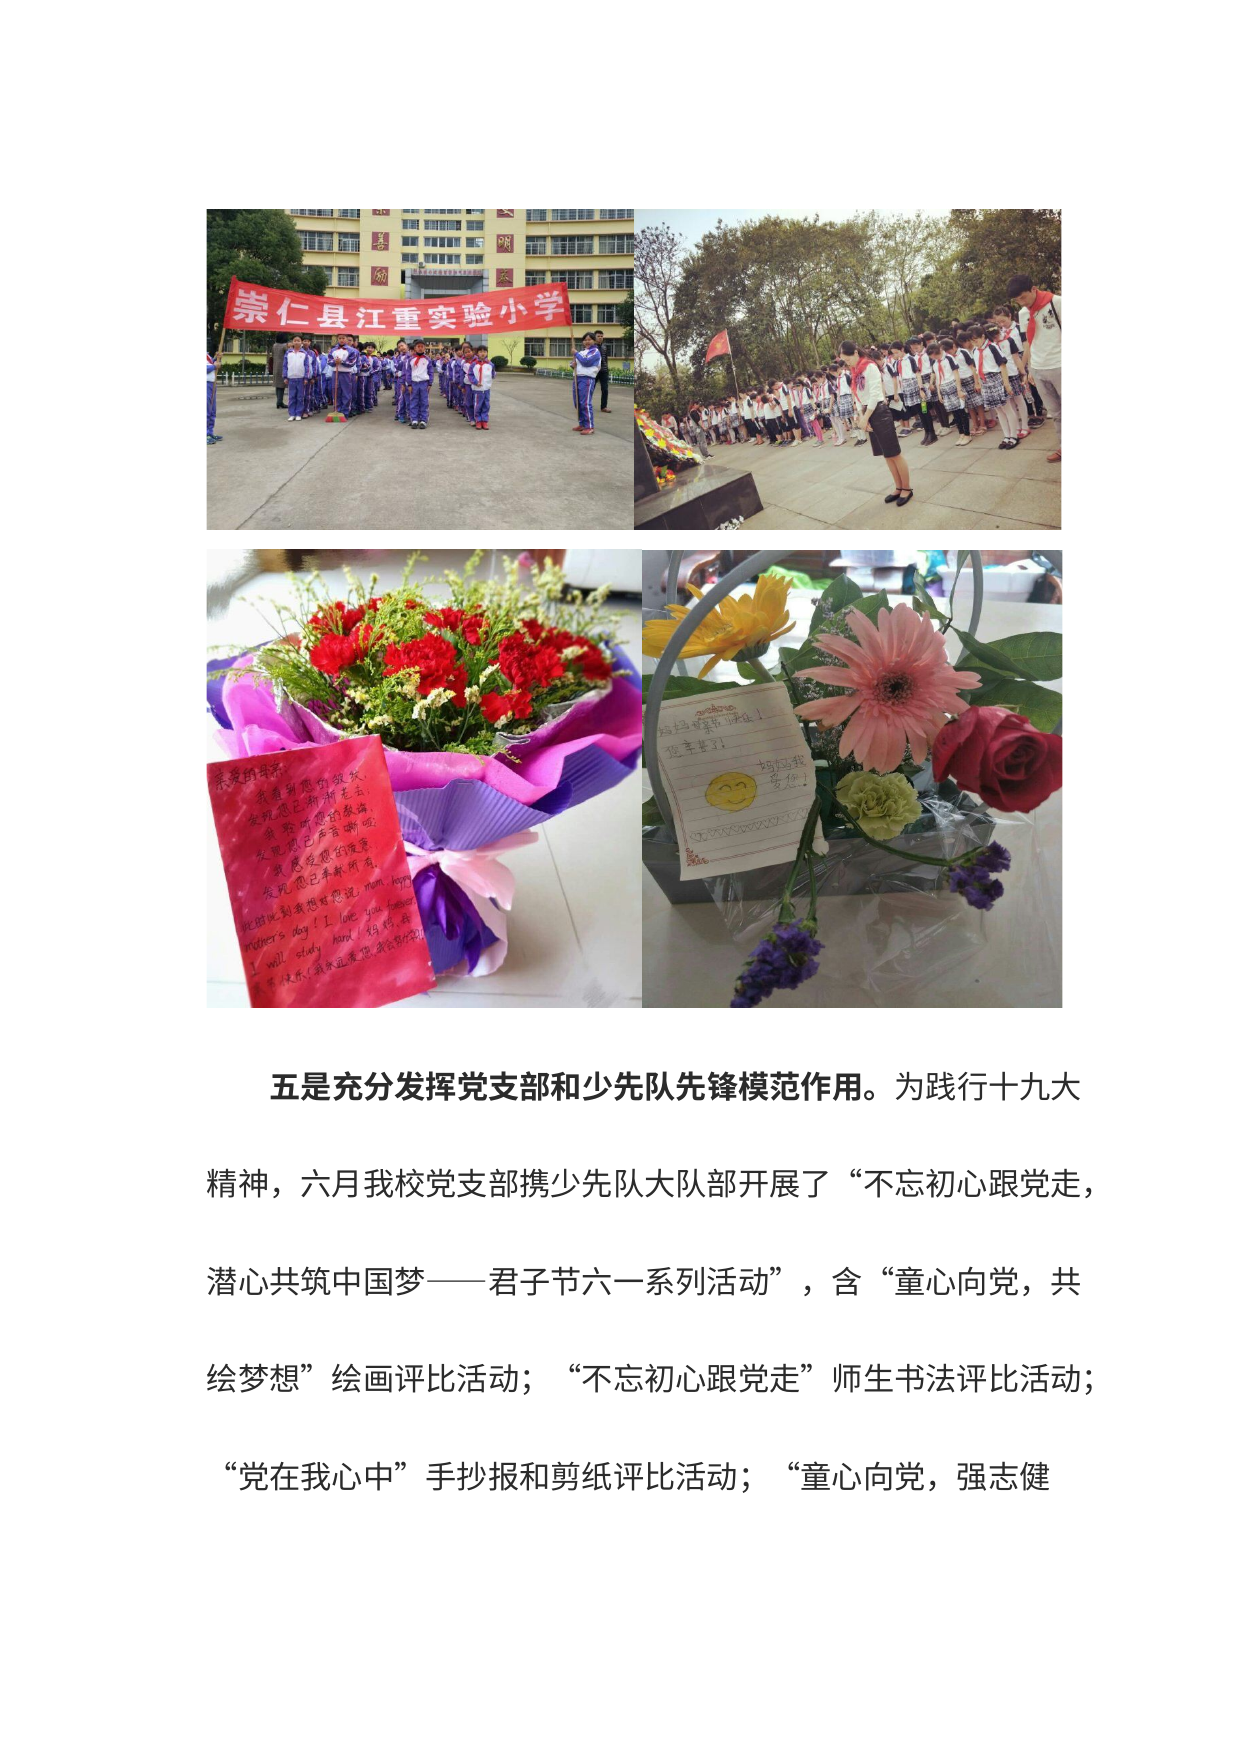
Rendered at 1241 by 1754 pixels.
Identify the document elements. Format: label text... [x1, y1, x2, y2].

picture [206, 549, 1063, 1008]
picture [206, 209, 1062, 530]
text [207, 1400, 1093, 1507]
